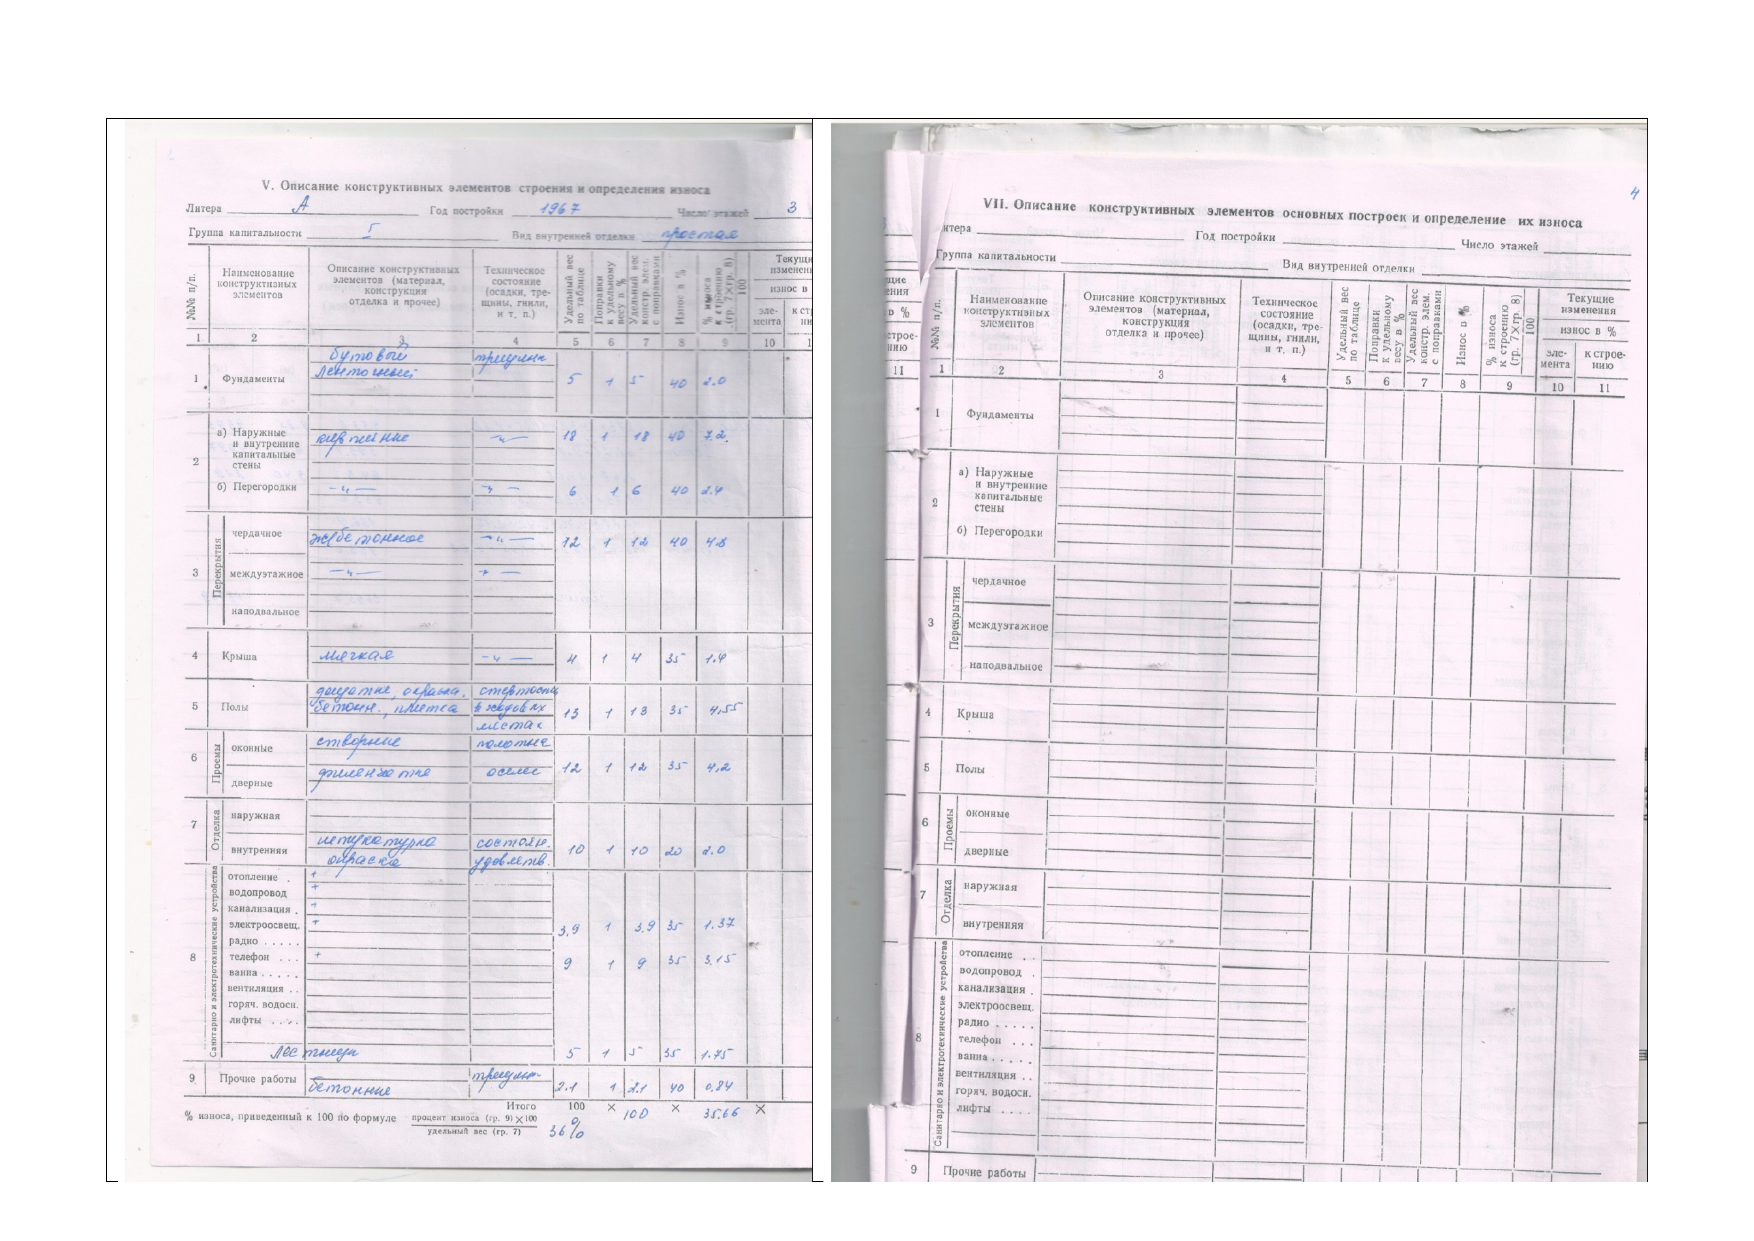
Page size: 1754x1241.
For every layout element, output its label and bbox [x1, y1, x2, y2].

picture [118, 119, 813, 1182]
picture [823, 119, 1648, 1182]
table_cell [107, 119, 118, 1181]
table_cell [813, 119, 823, 1181]
